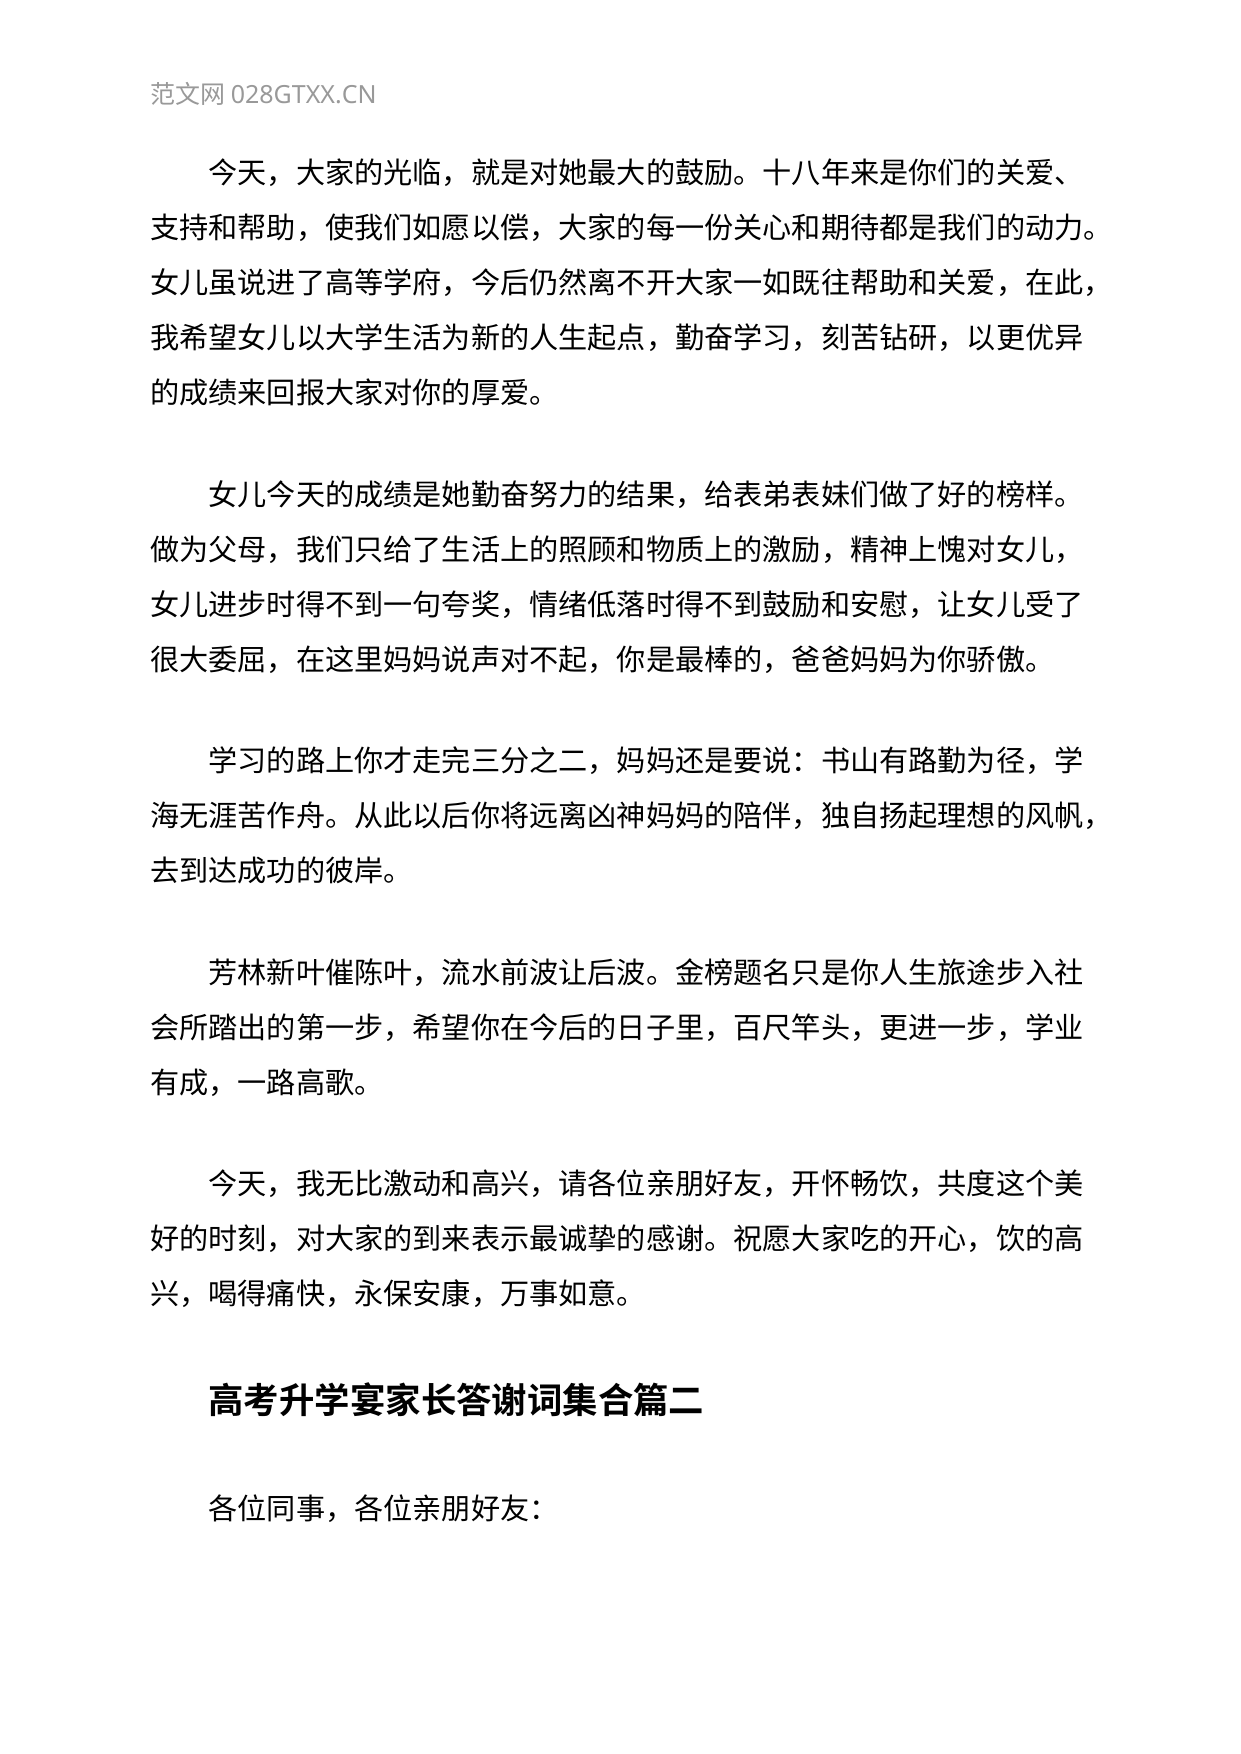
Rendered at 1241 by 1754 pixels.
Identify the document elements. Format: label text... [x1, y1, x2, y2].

text 女儿今天的成绩是她勤奋努力的结果，给表弟表妹们做了好的榜样。做为父母，我们只给了生活上的照顾和物质上的激励，精神上愧对女儿，女儿进步时得不到一句夸奖，情绪低落时得不到鼓励和安慰，让女儿受了很大委屈，在这里妈妈说声对不起，你是最棒的，爸爸妈妈为你骄傲。 [150, 471, 1090, 678]
text 今天，大家的光临，就是对她最大的鼓励。十八年来是你们的关爱、支持和帮助，使我们如愿以偿，大家的每一份关心和期待都是我们的动力。女儿虽说进了高等学府，今后仍然离不开大家一如既往帮助和关爱，在此，我希望女儿以大学生活为新的人生起点，勤奋学习，刻苦钻研，以更优异的成绩来回报大家对你的厚爱。 [150, 150, 1090, 412]
text 今天，我无比激动和高兴，请各位亲朋好友，开怀畅饮，共度这个美好的时刻，对大家的到来表示最诚挚的感谢。祝愿大家吃的开心，饮的高兴，喝得痛快，永保安康，万事如意。 [150, 1161, 1090, 1313]
text 各位同事，各位亲朋好友： [150, 1486, 1090, 1528]
text 高考升学宴家长答谢词集合篇二 [150, 1372, 1090, 1424]
text 学习的路上你才走完三分之二，妈妈还是要说：书山有路勤为径，学海无涯苦作舟。从此以后你将远离凶神妈妈的陪伴，独自扬起理想的风帆，去到达成功的彼岸。 [150, 738, 1090, 890]
text 芳林新叶催陈叶，流水前波让后波。金榜题名只是你人生旅途步入社会所踏出的第一步，希望你在今后的日子里，百尺竿头，更进一步，学业有成，一路高歌。 [150, 949, 1090, 1101]
